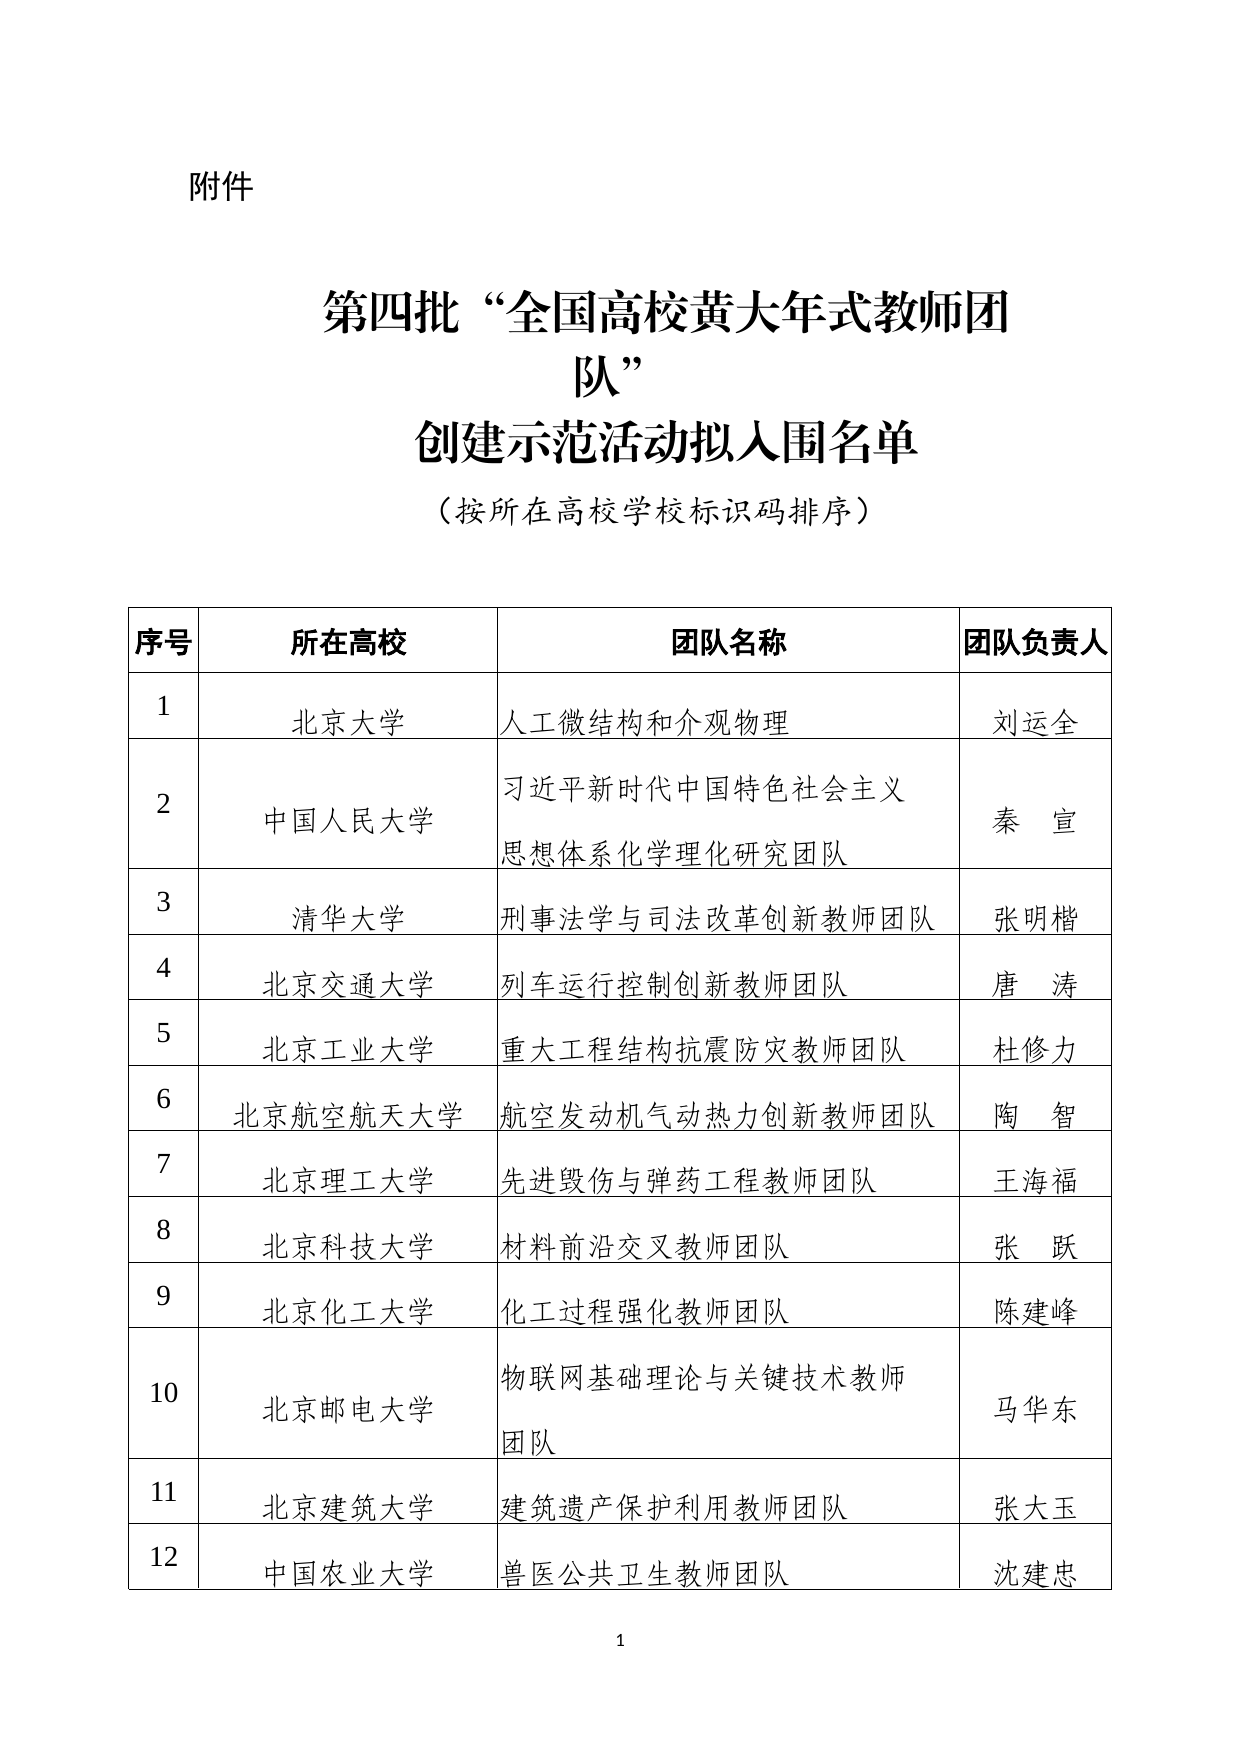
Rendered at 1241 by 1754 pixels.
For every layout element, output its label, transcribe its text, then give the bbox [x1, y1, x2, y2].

table_cell 建筑遗产保护利用教师团队 [498, 1459, 959, 1523]
table_cell 刘运全 [960, 673, 1111, 738]
table_cell 9 [129, 1263, 198, 1327]
table_cell 北京建筑大学 [199, 1459, 497, 1523]
table_cell 中国人民大学 [199, 739, 497, 868]
table_cell 物联网基础理论与关键技术教师 团队 [498, 1328, 959, 1457]
text 第四批“全国高校黄大年式教师团队” [187, 282, 1053, 412]
table_cell 1 [129, 673, 198, 738]
table_cell 陈建峰 [960, 1263, 1111, 1327]
table_cell 10 [129, 1328, 198, 1457]
table_cell 沈建忠 [960, 1524, 1111, 1588]
table_header 所在高校 [199, 608, 497, 672]
table_cell 陶 智 [960, 1066, 1111, 1130]
table_header 团队负责人 [960, 608, 1111, 672]
table_cell 习近平新时代中国特色社会主义 思想体系化学理化研究团队 [498, 739, 959, 868]
table_cell 秦 宣 [960, 739, 1111, 868]
table_cell 先进毁伤与弹药工程教师团队 [498, 1131, 959, 1196]
table_cell 化工过程强化教师团队 [498, 1263, 959, 1327]
table_cell 北京化工大学 [199, 1263, 497, 1327]
table_header 团队名称 [498, 608, 959, 672]
text 附件 [187, 152, 1053, 217]
text （按所在高校学校标识码排序） [187, 477, 1053, 542]
table_cell 3 [129, 869, 198, 934]
table_cell 唐 涛 [960, 935, 1111, 999]
table_cell 北京科技大学 [199, 1197, 497, 1261]
table_cell 兽医公共卫生教师团队 [498, 1524, 959, 1588]
table_cell 北京工业大学 [199, 1000, 497, 1065]
table_cell 北京航空航天大学 [199, 1066, 497, 1130]
table_cell 刑事法学与司法改革创新教师团队 [498, 869, 959, 934]
table_cell 4 [129, 935, 198, 999]
table_cell 北京大学 [199, 673, 497, 738]
table_cell 航空发动机气动热力创新教师团队 [498, 1066, 959, 1130]
table_cell 11 [129, 1459, 198, 1523]
table_cell 5 [129, 1000, 198, 1065]
table_cell 马华东 [960, 1328, 1111, 1457]
table_cell 张大玉 [960, 1459, 1111, 1523]
table_cell 2 [129, 739, 198, 868]
table_cell 北京理工大学 [199, 1131, 497, 1196]
table_cell 8 [129, 1197, 198, 1261]
table_cell 北京交通大学 [199, 935, 497, 999]
table_cell 6 [129, 1066, 198, 1130]
table_cell 重大工程结构抗震防灾教师团队 [498, 1000, 959, 1065]
table_cell 材料前沿交叉教师团队 [498, 1197, 959, 1261]
table_cell 7 [129, 1131, 198, 1196]
text 创建示范活动拟入围名单 [187, 412, 1053, 477]
table_cell 12 [129, 1524, 198, 1588]
table_cell 列车运行控制创新教师团队 [498, 935, 959, 999]
table_cell 杜修力 [960, 1000, 1111, 1065]
table_cell 王海福 [960, 1131, 1111, 1196]
table_cell 中国农业大学 [199, 1524, 497, 1588]
table_cell 人工微结构和介观物理 [498, 673, 959, 738]
table_cell 清华大学 [199, 869, 497, 934]
table_header 序号 [129, 608, 198, 672]
table_cell 张 跃 [960, 1197, 1111, 1261]
table_cell 张明楷 [960, 869, 1111, 934]
table_cell 北京邮电大学 [199, 1328, 497, 1457]
